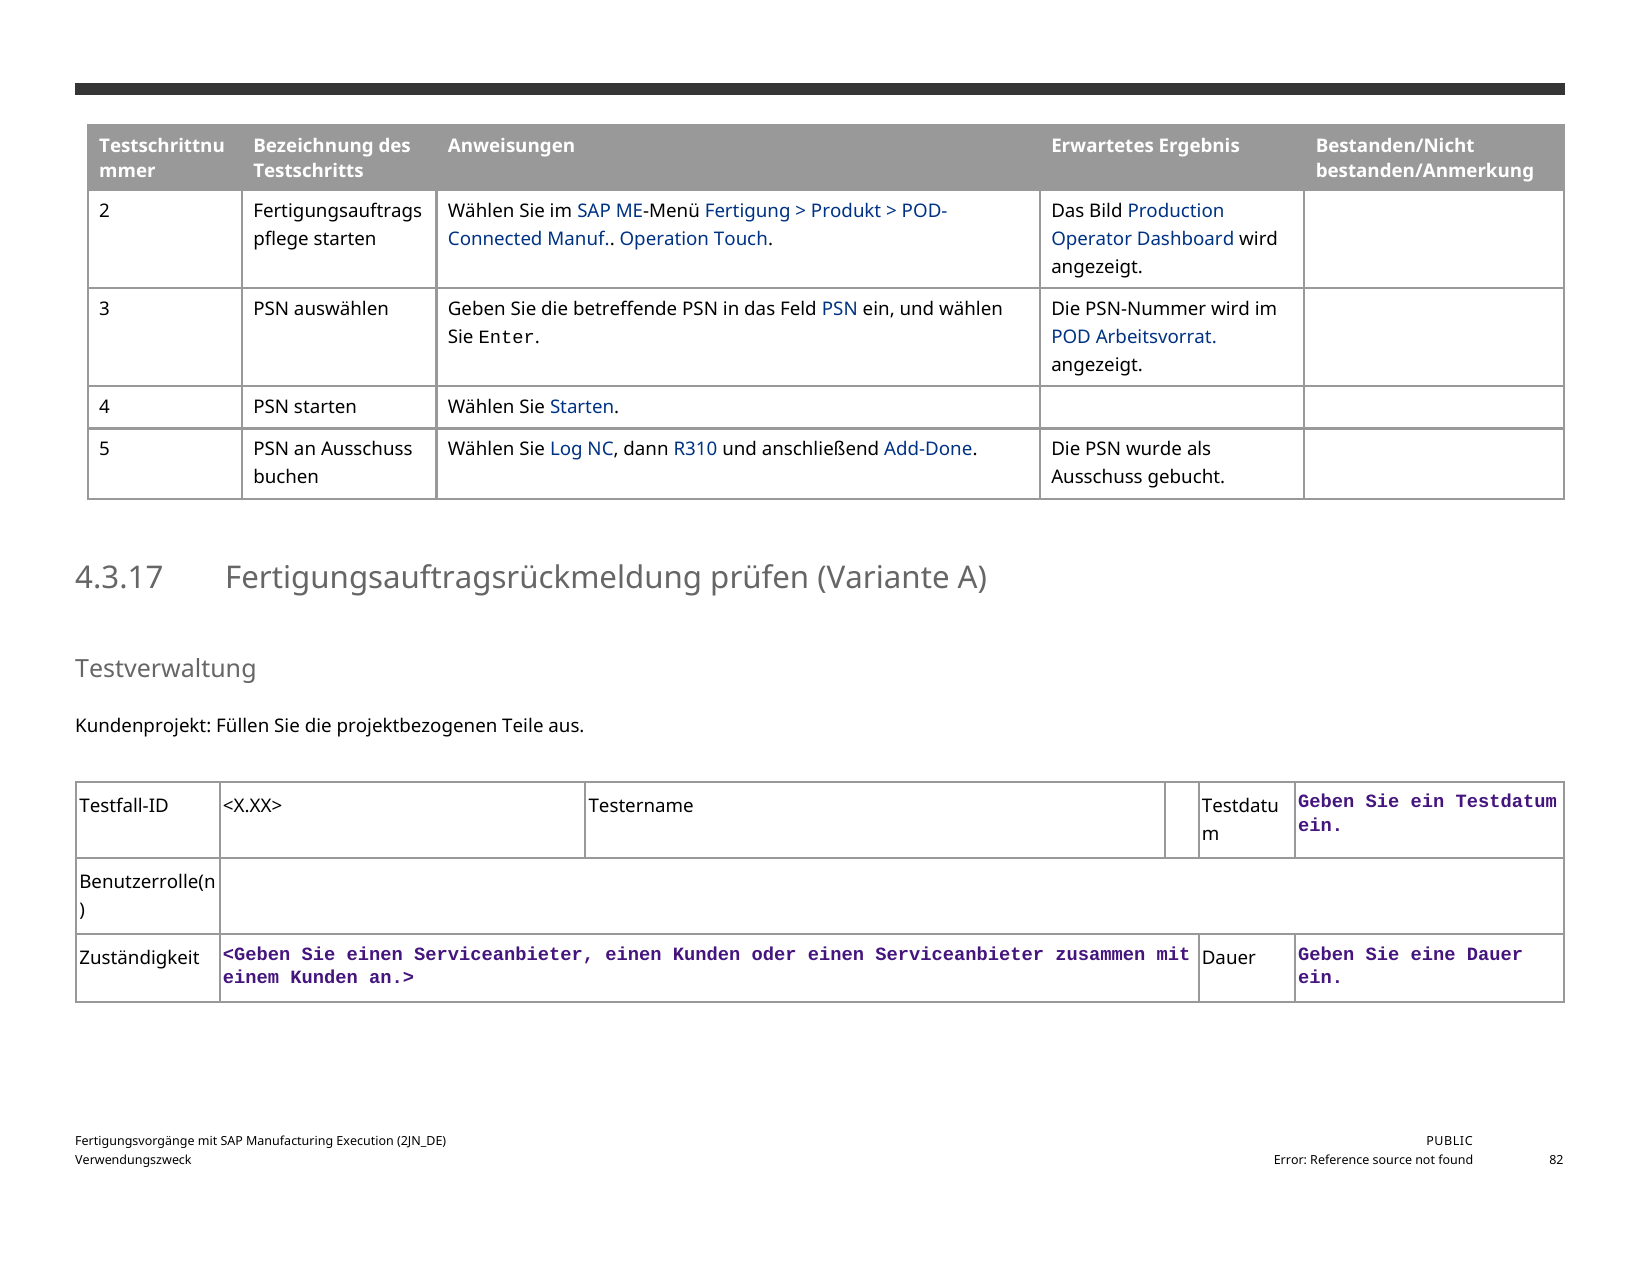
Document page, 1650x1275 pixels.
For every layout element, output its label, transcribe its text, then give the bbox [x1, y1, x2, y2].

table_cell Fertigungsauftragspflege starten [243, 191, 435, 287]
table_cell 3 [89, 289, 241, 385]
table_cell <Geben Sie einen Serviceanbieter, einen Kunden oder einen Serviceanbieter zusammen mit einem Kunden an.> [221, 935, 1198, 1001]
table_header Bezeichnung des Testschritts [243, 126, 435, 189]
table_cell [1305, 289, 1563, 385]
table_header Geben Sie ein Testdatum ein. [1296, 783, 1563, 857]
table_cell [1305, 430, 1563, 498]
table_cell PSN auswählen [243, 289, 435, 385]
subtitle Fertigungsauftragsrückmeldung prüfen (Variante A) [75, 558, 1565, 596]
table_cell Das Bild Production Operator Dashboard wird angezeigt. [1041, 191, 1303, 287]
table_header Erwartetes Ergebnis [1041, 126, 1303, 189]
table_cell Die PSN-Nummer wird im POD Arbeitsvorrat. angezeigt. [1041, 289, 1303, 385]
table_cell Die PSN wurde als Ausschuss gebucht. [1041, 430, 1303, 498]
title Testverwaltung [75, 654, 1565, 683]
table_cell Dauer [1200, 935, 1294, 1001]
table_cell Geben Sie eine Dauer ein. [1296, 935, 1563, 1001]
table_cell [1041, 387, 1303, 427]
table_cell Wählen Sie Log NC, dann R310 und anschließend Add-Done. [438, 430, 1039, 498]
text Kundenprojekt: Füllen Sie die projektbezogenen Teile aus. [75, 712, 1565, 738]
table_header <X.XX> [221, 783, 584, 857]
table_header Testdatum [1200, 783, 1294, 857]
table_cell [1305, 387, 1563, 427]
table_cell 4 [89, 387, 241, 427]
table_cell PSN an Ausschuss buchen [243, 430, 435, 498]
table_cell Geben Sie die betreffende PSN in das Feld PSN ein, und wählen Sie Enter. [438, 289, 1039, 385]
table_cell Wählen Sie Starten. [438, 387, 1039, 427]
table_header Bestanden/Nicht bestanden/Anmerkung [1305, 126, 1563, 189]
table_header [1166, 783, 1198, 857]
table_cell PSN starten [243, 387, 435, 427]
table_header Testschrittnummer [89, 126, 241, 189]
table_header Testername [586, 783, 1164, 857]
table_cell [1305, 191, 1563, 287]
table_cell Benutzerrolle(n) [77, 859, 219, 933]
table_header Testfall-ID [77, 783, 219, 857]
table_cell 5 [89, 430, 241, 498]
table_cell 2 [89, 191, 241, 287]
table_cell [221, 859, 1563, 933]
table_header Anweisungen [438, 126, 1039, 189]
table_cell Wählen Sie im SAP ME-Menü Fertigung > Produkt > POD-Connected Manuf.. Operation Touch. [438, 191, 1039, 287]
table_cell Zuständigkeit [77, 935, 219, 1001]
